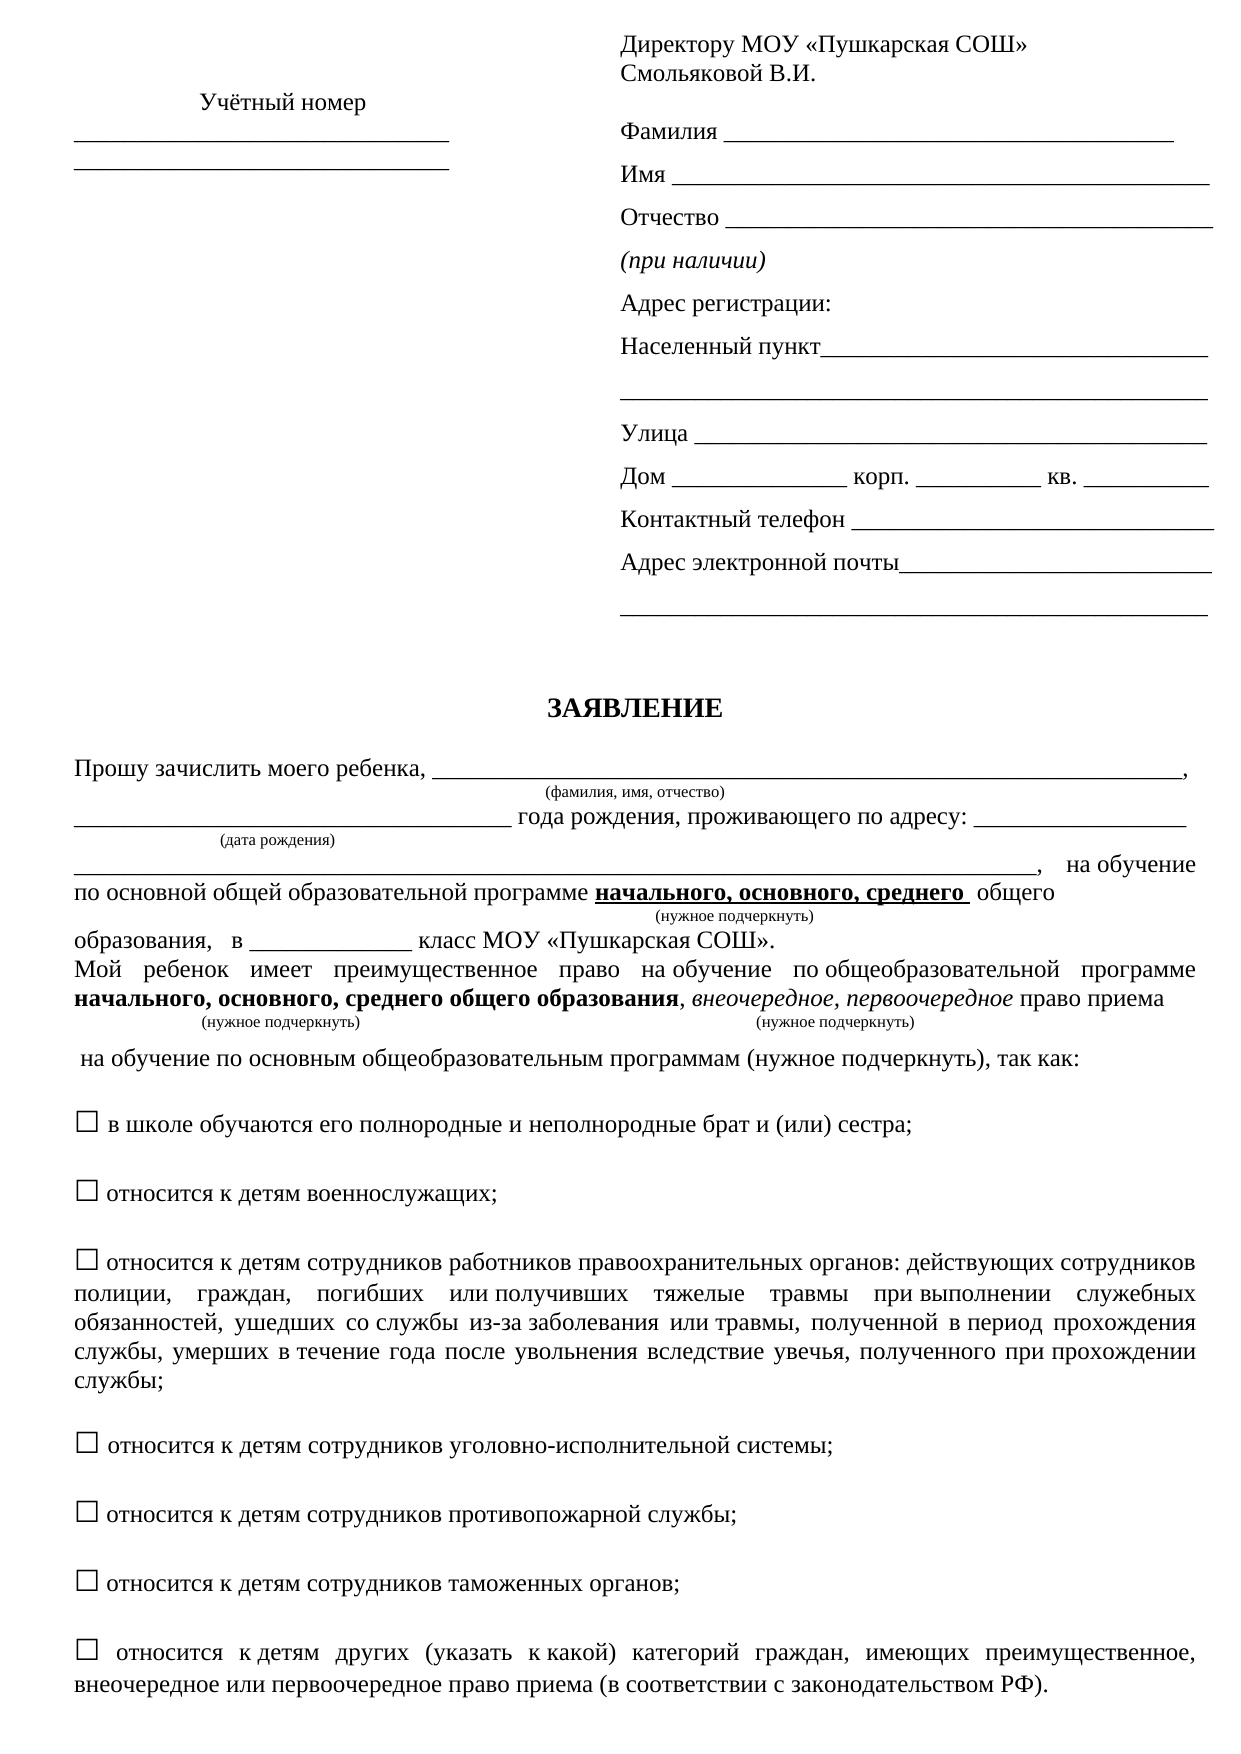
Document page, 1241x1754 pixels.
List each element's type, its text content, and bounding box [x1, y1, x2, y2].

text Прошу зачислить моего ребенка, ____________________________________________________________, [74, 753, 1196, 782]
text (фамилия, имя, отчество) [74, 782, 1196, 801]
text (нужное подчеркнуть) (нужное подчеркнуть) [74, 1012, 1196, 1031]
text ☐ относится к детям военнослужащих; [74, 1170, 1196, 1210]
text на обучение по основным общеобразовательным программам (нужное подчеркнуть), так как: [74, 1043, 1196, 1072]
text ☐ относится к детям других (указать к какой) категорий граждан, имеющих преимущественное, внеочередное или первоочередное право приема (в соответствии с законодательством РФ). [74, 1629, 1196, 1698]
table_header Учётный номер ______________________________ ______________________________ [63, 30, 620, 662]
text (дата рождения) [74, 829, 1196, 849]
text ☐ относится к детям сотрудников работников правоохранительных органов: действующих сотрудников полиции, граждан, погибших или получивших тяжелые травмы при выполнении служебных обязанностей, ушедших со службы из-за заболевания или травмы, полученной в период прохождения службы, умерших в течение года после увольнения вследствие увечья, полученного при прохождении службы; [74, 1239, 1196, 1393]
text ___________________________________ года рождения, проживающего по адресу: _________________ [74, 801, 1196, 829]
text Мой ребенок имеет преимущественное право на обучение по общеобразовательной программе начального, основного, среднего общего образования, внеочередное, первоочередное право приема [74, 954, 1196, 1012]
text ☐ относится к детям сотрудников уголовно-исполнительной системы; [74, 1423, 1196, 1462]
text ☐ относится к детям сотрудников таможенных органов; [74, 1560, 1196, 1600]
text ЗАЯВЛЕНИЕ [74, 691, 1196, 724]
text _____________________________________________________________________________, на обучение по основной общей образовательной программе начального, основного, среднего общего [74, 849, 1196, 906]
text ☐ относится к детям сотрудников противопожарной службы; [74, 1492, 1196, 1531]
text (нужное подчеркнуть) [74, 906, 1196, 925]
table_header Директору МОУ «Пушкарская СОШ» Смольяковой В.И. Фамилия ____________________________________ Имя ___________________________________________ Отчество _______________________________________ (при наличии) Адрес регистрации: Населенный пункт_______________________________ _______________________________________________ Улица _________________________________________ Дом ______________ корп. __________ кв. __________ Контактный телефон _____________________________ Адрес электронной почты_________________________ _______________________________________________ [620, 30, 1226, 662]
text образования, в _____________ класс МОУ «Пушкарская СОШ». [74, 925, 1196, 954]
text ☐ в школе обучаются его полнородные и неполнородные брат и (или) сестра; [74, 1101, 1196, 1141]
